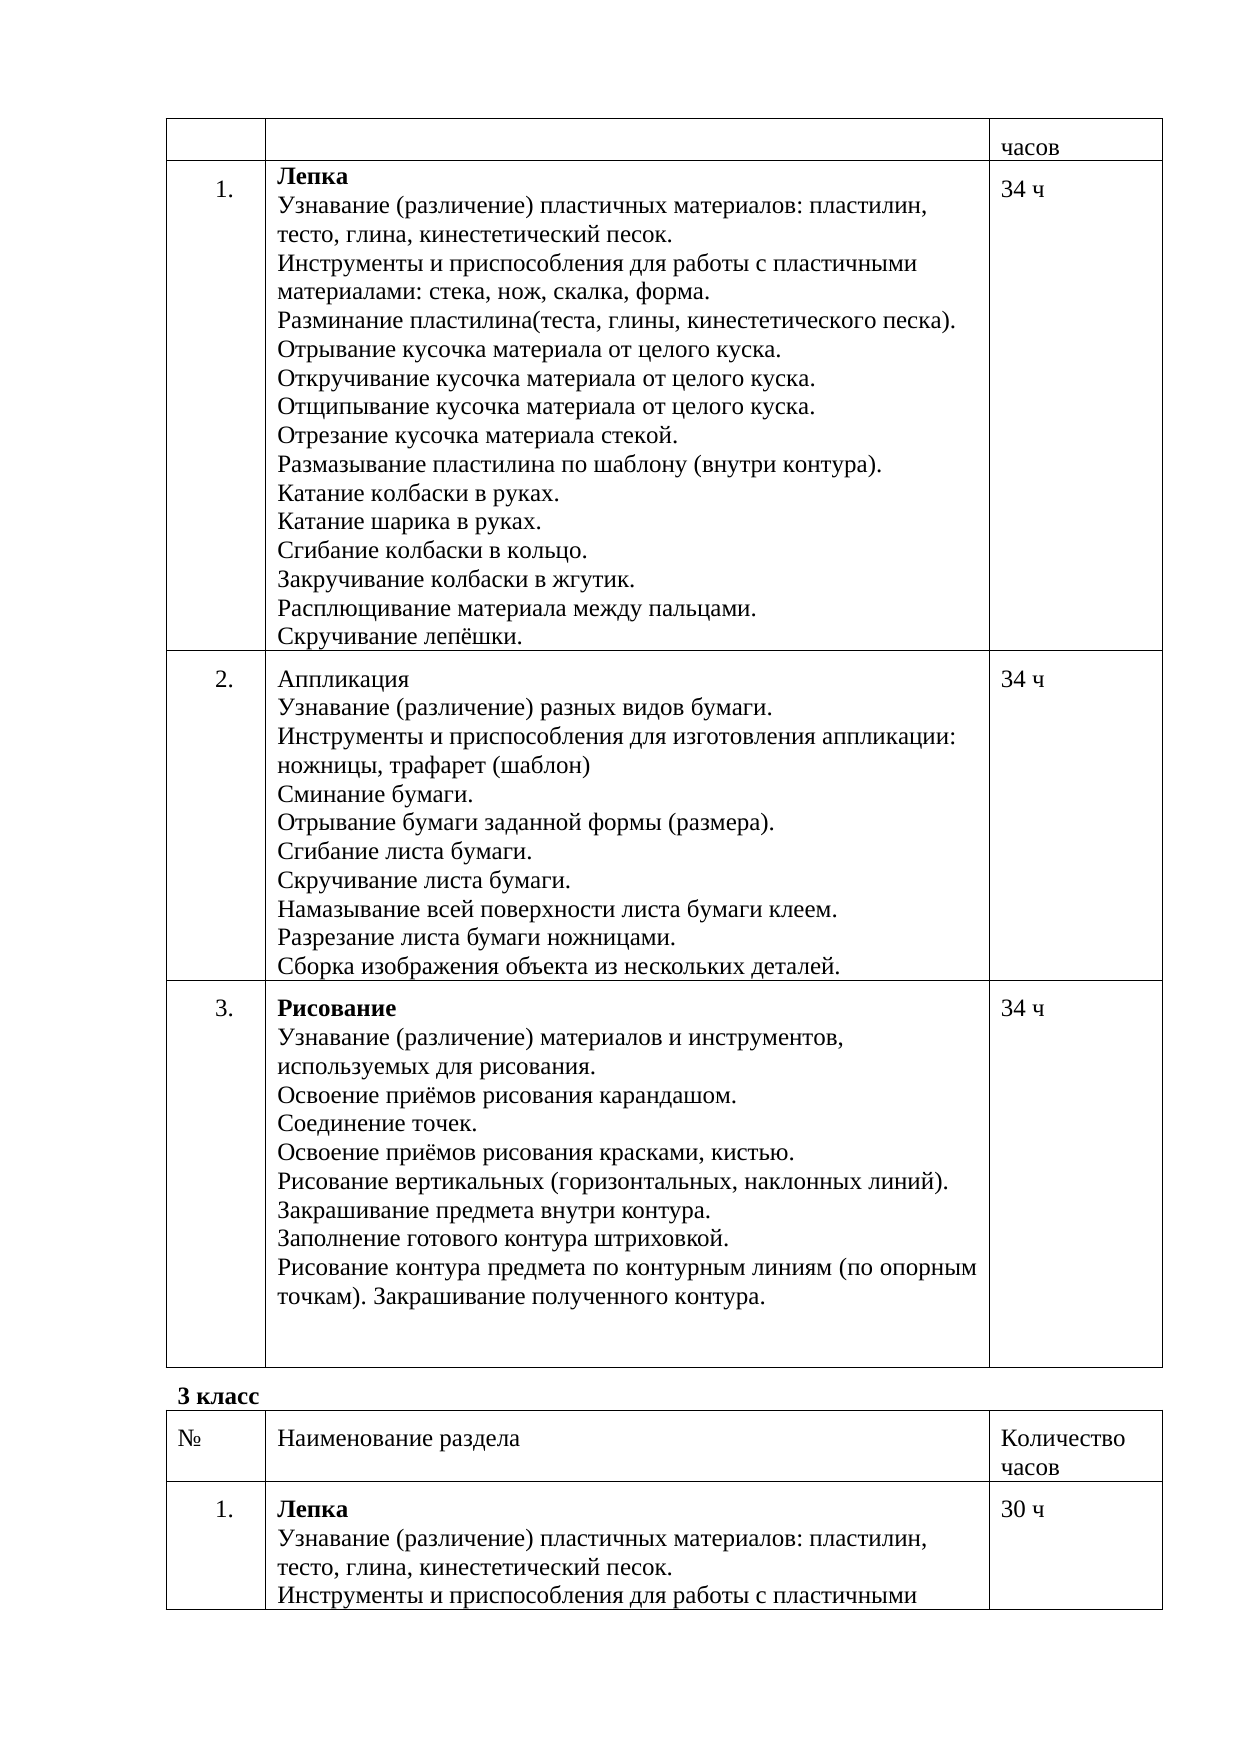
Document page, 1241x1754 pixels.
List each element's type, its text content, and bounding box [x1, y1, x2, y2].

table_header № [167, 119, 265, 160]
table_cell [266, 1482, 989, 1609]
table_header № [167, 1411, 265, 1481]
table_cell Рисование Узнавание (различение) материалов и инструментов, используемых для рисования. Освоение приёмов рисования карандашом. Соединение точек. Освоение приёмов рисования красками, кистью. Рисование вертикальных (горизонтальных, наклонных линий). Закрашивание предмета внутри контура. Заполнение готового контура штриховкой. Рисование контура предмета по контурным линиям (по опорным точкам). Закрашивание полученного контура. [266, 981, 989, 1367]
table_header Наименование раздела [266, 1411, 989, 1481]
table_cell 30 ч [990, 1482, 1162, 1609]
table_cell 34 ч [990, 651, 1162, 980]
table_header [266, 119, 989, 160]
table_cell [167, 981, 265, 1367]
table_cell [167, 161, 265, 650]
table_cell 34 ч [990, 161, 1162, 650]
table_header Количество часов [990, 119, 1162, 160]
table_cell Лепка Узнавание (различение) пластичных материалов: пластилин, тесто, глина, кинестетический песок. Инструменты и приспособления для работы с пластичными материалами: стека, нож, скалка, форма. Разминание пластилина(теста, глины, кинестетического песка). Отрывание кусочка материала от целого куска. Откручивание кусочка материала от целого куска. Отщипывание кусочка материала от целого куска. Отрезание кусочка материала стекой. Размазывание пластилина по шаблону (внутри контура). Катание колбаски в руках. Катание шарика в руках. Сгибание колбаски в кольцо. Закручивание колбаски в жгутик. Расплющивание материала между пальцами. Скручивание лепёшки. [266, 161, 989, 650]
table_header Количество часов [990, 1411, 1162, 1481]
table_cell 34 ч [990, 981, 1162, 1367]
table_cell Аппликация Узнавание (различение) разных видов бумаги. Инструменты и приспособления для изготовления аппликации: ножницы, трафарет (шаблон) Сминание бумаги. Отрывание бумаги заданной формы (размера). Сгибание листа бумаги. Скручивание листа бумаги. Намазывание всей поверхности листа бумаги клеем. Разрезание листа бумаги ножницами. Сборка изображения объекта из нескольких деталей. [266, 651, 989, 980]
subtitle 3 класс [177, 1381, 1152, 1409]
table_cell [167, 1482, 265, 1609]
table_cell [167, 651, 265, 980]
